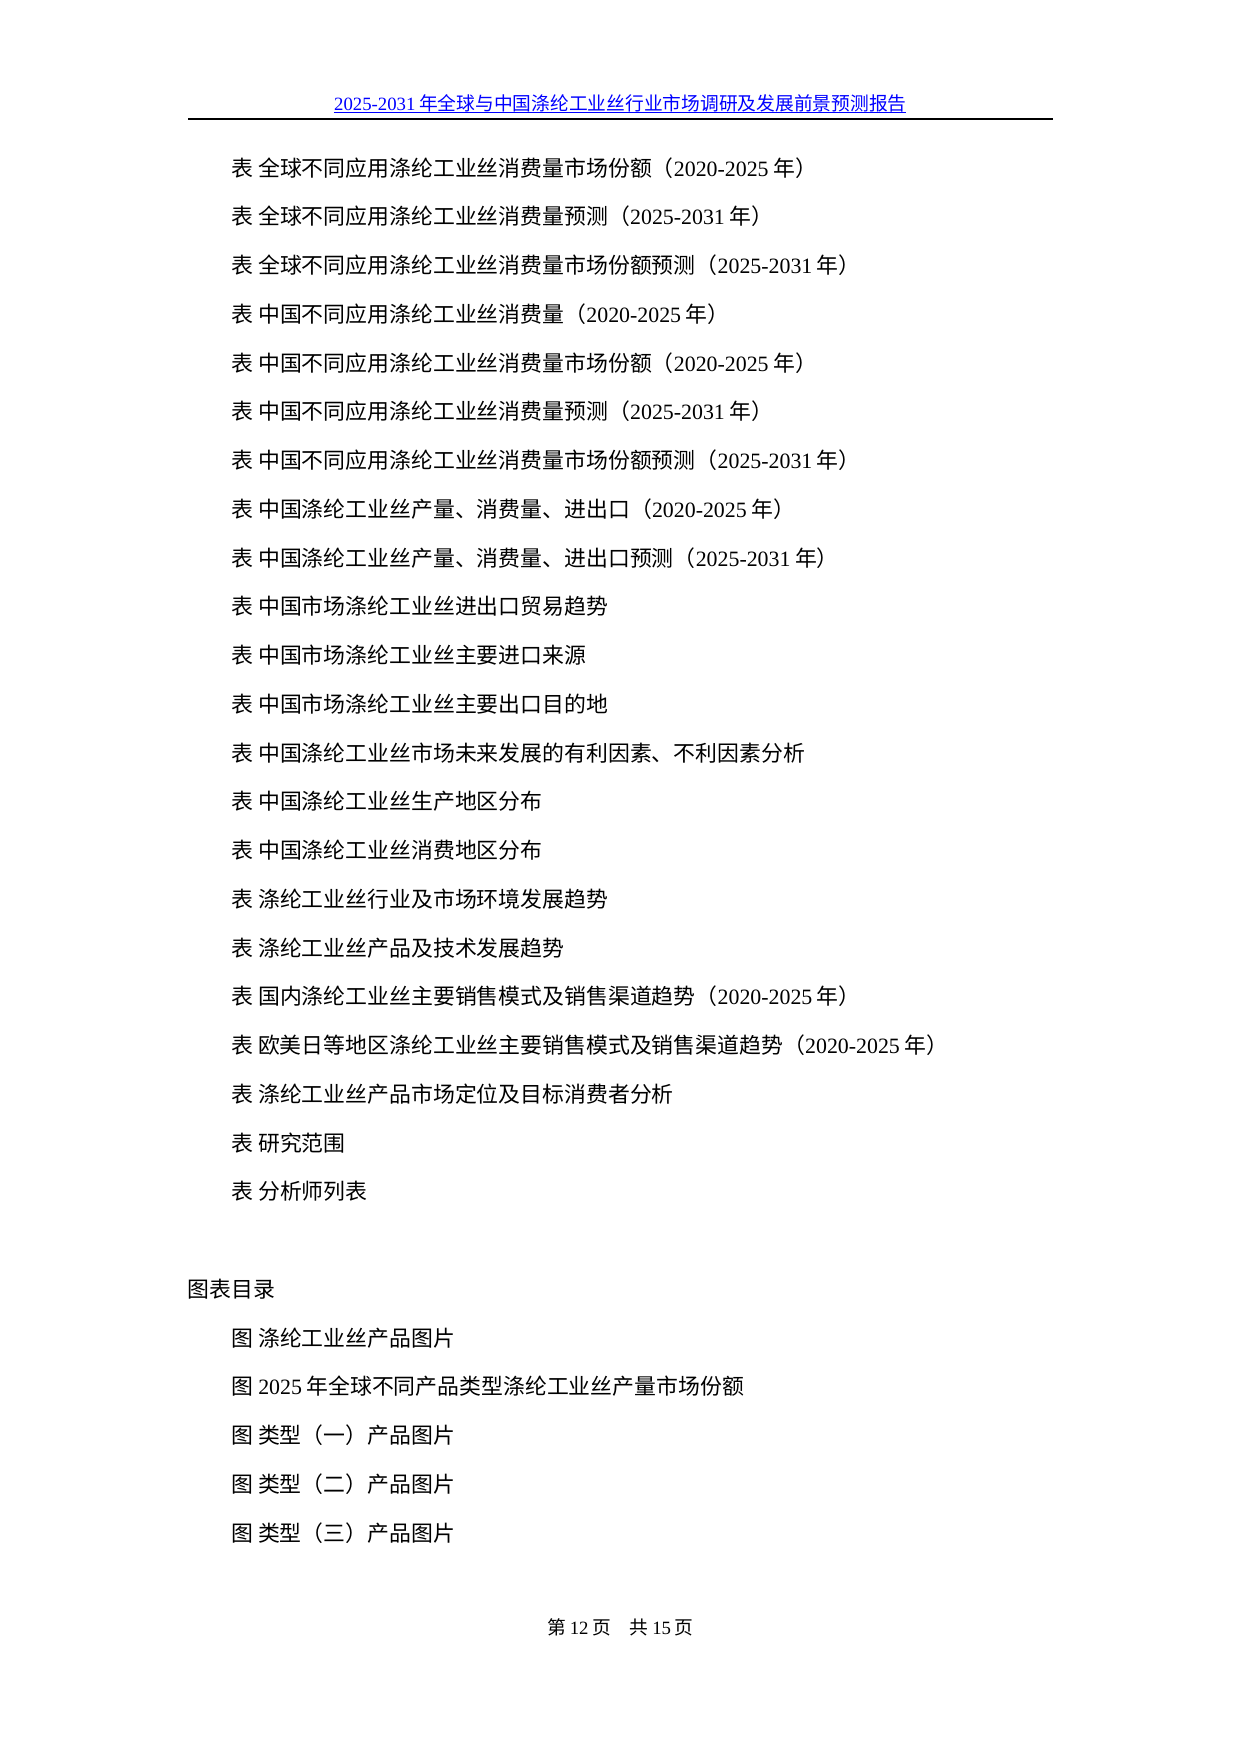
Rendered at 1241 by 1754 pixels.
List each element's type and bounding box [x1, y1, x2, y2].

text [187, 150, 1053, 1548]
